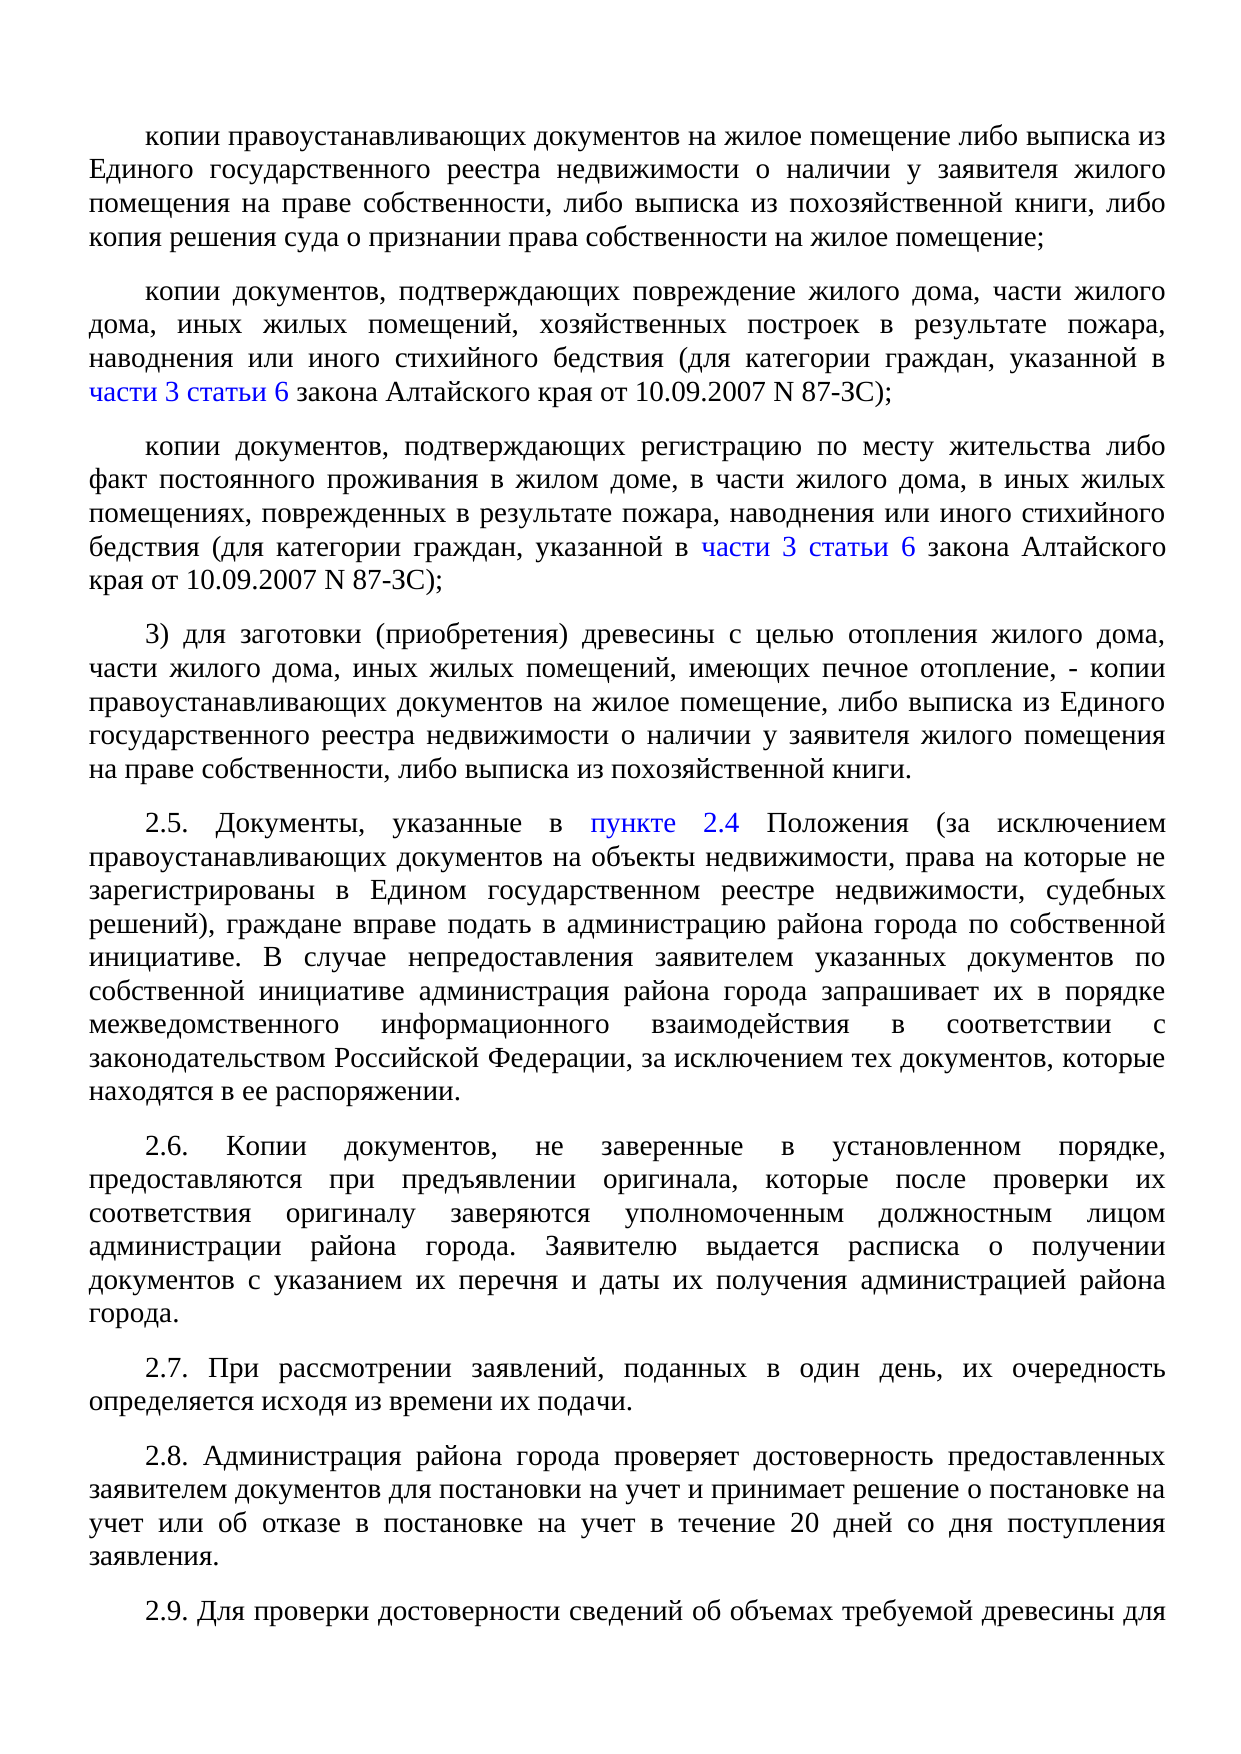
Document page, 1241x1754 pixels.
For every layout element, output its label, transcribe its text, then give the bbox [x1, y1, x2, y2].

text копии документов, подтверждающих регистрацию по месту жительства либо факт постоянного проживания в жилом доме, в части жилого дома, в иных жилых помещениях, поврежденных в результате пожара, наводнения или иного стихийного бедствия (для категории граждан, указанной в части 3 статьи 6 закона Алтайского края от 10.09.2007 N 87-ЗС); [88, 428, 1167, 596]
text 3) для заготовки (приобретения) древесины с целью отопления жилого дома, части жилого дома, иных жилых помещений, имеющих печное отопление, - копии правоустанавливающих документов на жилое помещение, либо выписка из Единого государственного реестра недвижимости о наличии у заявителя жилого помещения на праве собственности, либо выписка из похозяйственной книги. [88, 617, 1167, 784]
text 2.8. Администрация района города проверяет достоверность предоставленных заявителем документов для постановки на учет и принимает решение о постановке на учет или об отказе в постановке на учет в течение 20 дней со дня поступления заявления. [88, 1438, 1167, 1572]
text 2.5. Документы, указанные в пункте 2.4 Положения (за исключением правоустанавливающих документов на объекты недвижимости, права на которые не зарегистрированы в Едином государственном реестре недвижимости, судебных решений), граждане вправе подать в администрацию района города по собственной инициативе. В случае непредоставления заявителем указанных документов по собственной инициативе администрация района города запрашивает их в порядке межведомственного информационного взаимодействия в соответствии с законодательством Российской Федерации, за исключением тех документов, которые находятся в ее распоряжении. [88, 805, 1167, 1107]
text 2.6. Копии документов, не заверенные в установленном порядке, предоставляются при предъявлении оригинала, которые после проверки их соответствия оригиналу заверяются уполномоченным должностным лицом администрации района города. Заявителю выдается расписка о получении документов с указанием их перечня и даты их получения администрацией района города. [88, 1128, 1167, 1329]
text 2.7. При рассмотрении заявлений, поданных в один день, их очередность определяется исходя из времени их подачи. [88, 1350, 1167, 1417]
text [88, 1593, 1167, 1626]
text копии правоустанавливающих документов на жилое помещение либо выписка из Единого государственного реестра недвижимости о наличии у заявителя жилого помещения на праве собственности, либо выписка из похозяйственной книги, либо копия решения суда о признании права собственности на жилое помещение; [88, 118, 1167, 252]
text копии документов, подтверждающих повреждение жилого дома, части жилого дома, иных жилых помещений, хозяйственных построек в результате пожара, наводнения или иного стихийного бедствия (для категории граждан, указанной в части 3 статьи 6 закона Алтайского края от 10.09.2007 N 87-ЗС); [88, 273, 1167, 407]
